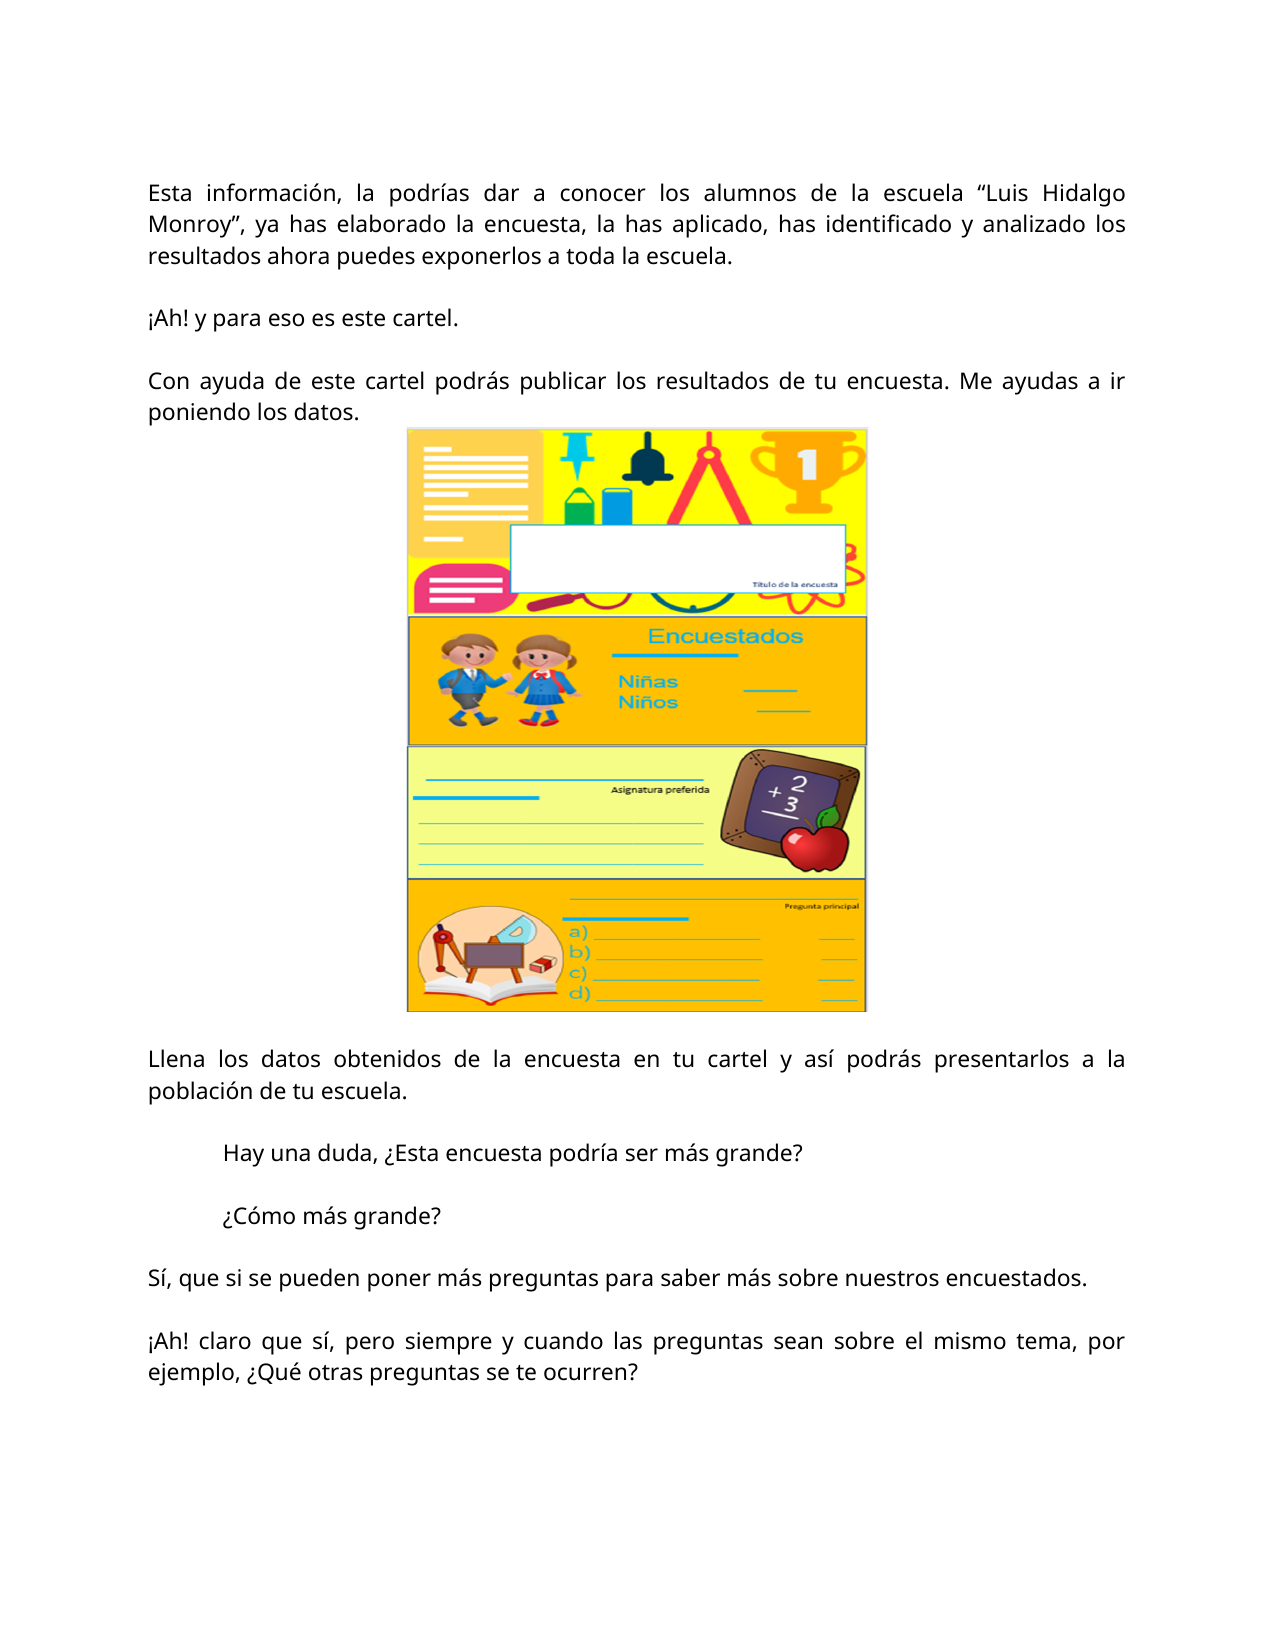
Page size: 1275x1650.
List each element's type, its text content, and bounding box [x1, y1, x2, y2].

text Sí, que si se pueden poner más preguntas para saber más sobre nuestros encuestados. [148, 1262, 1127, 1293]
list ¿Cómo más grande? [223, 1199, 1127, 1231]
list Hay una duda, ¿Esta encuesta podría ser más grande? [223, 1137, 1127, 1168]
text Llena los datos obtenidos de la encuesta en tu cartel y así podrás presentarlos a la población de tu escuela. [148, 1043, 1127, 1106]
text Con ayuda de este cartel podrás publicar los resultados de tu encuesta. Me ayudas a ir poniendo los datos. [148, 365, 1127, 427]
text Esta información, la podrías dar a conocer los alumnos de la escuela “Luis Hidalgo Monroy”, ya has elaborado la encuesta, la has aplicado, has identificado y analizado los resultados ahora puedes exponerlos a toda la escuela. [148, 177, 1127, 271]
text ¡Ah! claro que sí, pero siempre y cuando las preguntas sean sobre el mismo tema, por ejemplo, ¿Qué otras preguntas se te ocurren? [148, 1324, 1127, 1387]
text ¡Ah! y para eso es este cartel. [148, 302, 1127, 333]
picture [406, 427, 869, 1012]
